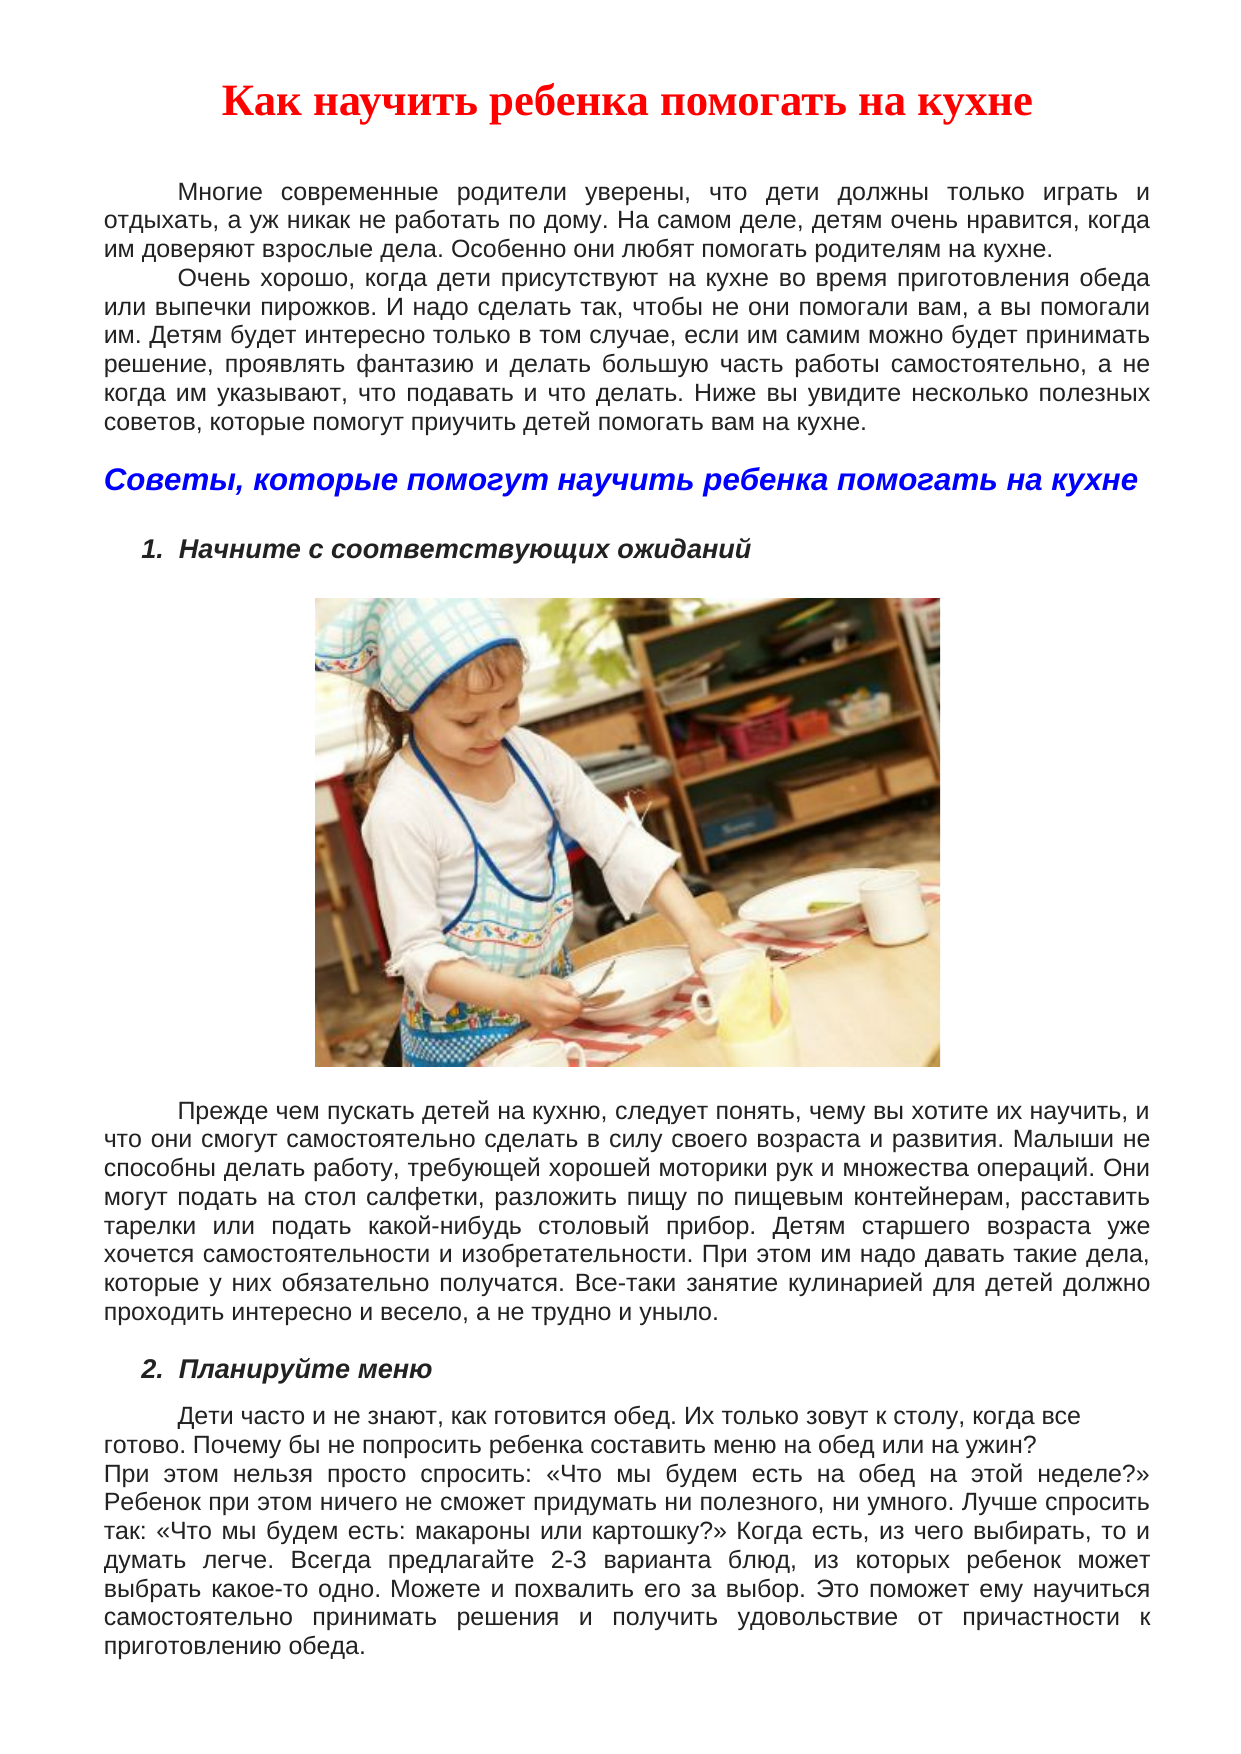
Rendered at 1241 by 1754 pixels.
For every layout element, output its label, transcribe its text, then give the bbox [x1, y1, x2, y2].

text Дети часто и не знают, как готовится обед. Их только зовут к столу, когда все готово. Почему бы не попросить ребенка составить меню на обед или на ужин? [103, 1401, 1152, 1458]
text При этом нельзя просто спросить: «Что мы будем есть на обед на этой неделе?» Ребенок при этом ничего не сможет придумать ни полезного, ни умного. Лучше спросить так: «Что мы будем есть: макароны или картошку?» Когда есть, из чего выбирать, то и думать легче. Всегда предлагайте 2-3 варианта блюд, из которых ребенок может выбрать какое-то одно. Можете и похвалить его за выбор. Это поможет ему научиться самостоятельно принимать решения и получить удовольствие от причастности к приготовлению обеда. [103, 1458, 1152, 1660]
picture [315, 598, 940, 1067]
text Советы, которые помогут научить ребенка помогать на кухне [103, 461, 1152, 497]
text Многие современные родители уверены, что дети должны только играть и отдыхать, а уж никак не работать по дому. На самом деле, детям очень нравится, когда им доверяют взрослые дела. Особенно они любят помогать родителям на кухне. [103, 177, 1152, 263]
list Планируйте меню [141, 1353, 1152, 1384]
text Прежде чем пускать детей на кухню, следует понять, чему вы хотите их научить, и что они смогут самостоятельно сделать в силу своего возраста и развития. Малыши не способны делать работу, требующей хорошей моторики рук и множества операций. Они могут подать на стол салфетки, разложить пищу по пищевым контейнерам, расставить тарелки или подать какой-нибудь столовый прибор. Детям старшего возраста уже хочется самостоятельности и изобретательности. При этом им надо давать такие дела, которые у них обязательно получатся. Все-таки занятие кулинарией для детей должно проходить интересно и весело, а не трудно и уныло. [103, 1096, 1152, 1326]
list Начните с соответствующих ожиданий [141, 533, 1152, 564]
text Как научить ребенка помогать на кухне [103, 74, 1152, 125]
text Очень хорошо, когда дети присутствуют на кухне во время приготовления обеда или выпечки пирожков. И надо сделать так, чтобы не они помогали вам, а вы помогали им. Детям будет интересно только в том случае, если им самим можно будет принимать решение, проявлять фантазию и делать большую часть работы самостоятельно, а не когда им указывают, что подавать и что делать. Ниже вы увидите несколько полезных советов, которые помогут приучить детей помогать вам на кухне. [103, 263, 1152, 436]
